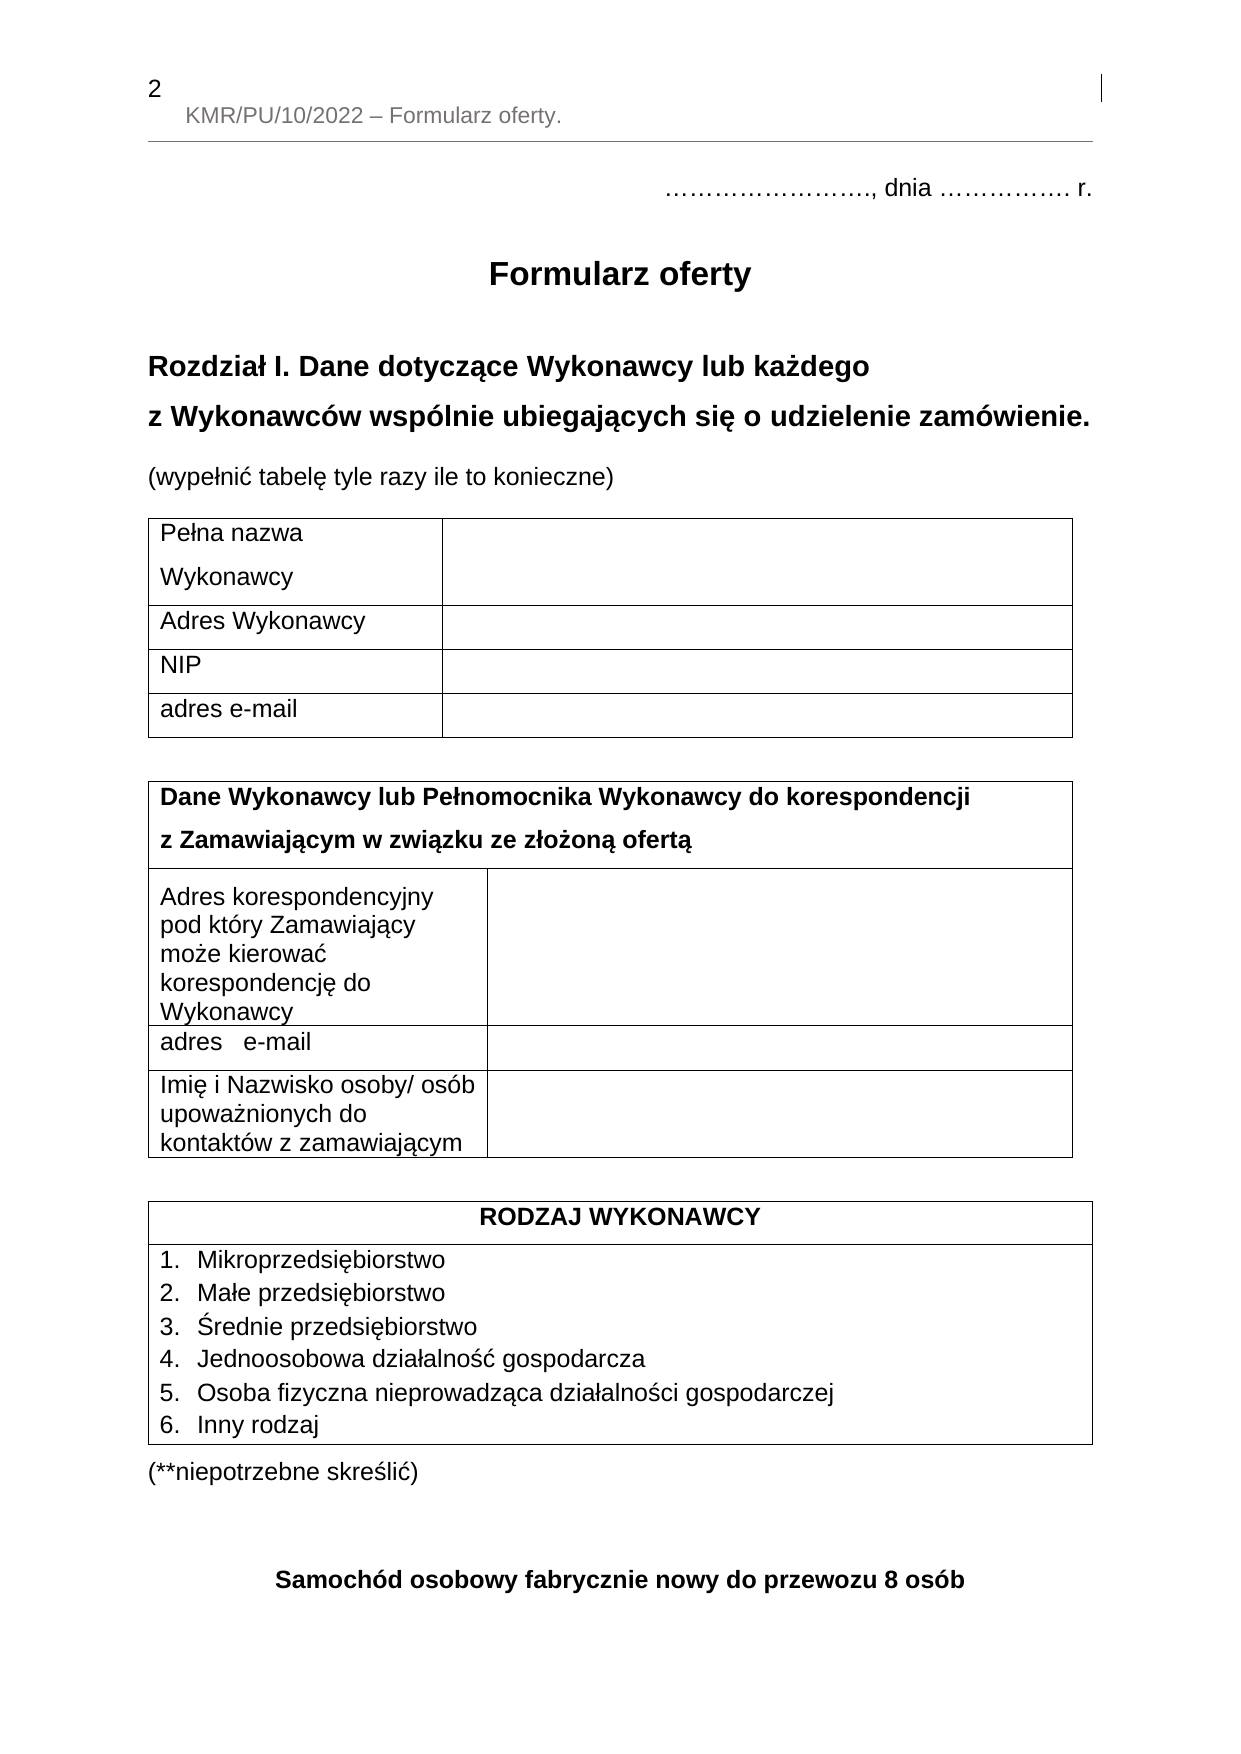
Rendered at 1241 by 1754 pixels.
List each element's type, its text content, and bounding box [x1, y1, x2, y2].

table_header [443, 519, 1072, 604]
table_cell [488, 1026, 1072, 1069]
table_cell [443, 694, 1072, 737]
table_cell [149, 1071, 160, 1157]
table_cell adres e-mail [149, 694, 442, 737]
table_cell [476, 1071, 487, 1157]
table_header Pełna nazwa Wykonawcy [149, 519, 442, 604]
subtitle Dane dotyczące Wykonawcy lub każdego z Wykonawców wspólnie ubiegających się o udzielenie zamówienie. [148, 349, 1093, 432]
table_header RODZAJ WYKONAWCY [149, 1202, 1092, 1244]
table_cell NIP [149, 650, 442, 693]
table_cell Adres Wykonawcy [149, 606, 442, 649]
table_header Dane Wykonawcy lub Pełnomocnika Wykonawcy do korespondencji z Zamawiającym w związku ze złożoną ofertą [149, 782, 1072, 868]
table_cell [488, 869, 1072, 1025]
text (wypełnić tabelę tyle razy ile to konieczne) [148, 462, 1093, 491]
text Samochód osobowy fabrycznie nowy do przewozu 8 osób [148, 1564, 1093, 1593]
table_cell adres e-mail [149, 1026, 487, 1069]
text (**niepotrzebne skreślić) [148, 1457, 1093, 1486]
table_cell [443, 650, 1072, 693]
text Formularz oferty [148, 253, 1093, 292]
text ……………………., dnia ……………. r. [148, 173, 1093, 202]
table_cell Adres korespondencyjny pod który Zamawiający może kierować korespondencję do Wykonawcy [149, 869, 487, 1025]
table_cell Mikroprzedsiębiorstwo Małe przedsiębiorstwo Średnie przedsiębiorstwo Jednoosobowa działalność gospodarcza Osoba fizyczna nieprowadząca działalności gospodarczej Inny rodzaj [149, 1245, 1092, 1443]
table_cell [443, 606, 1072, 649]
table_cell [488, 1071, 1072, 1157]
